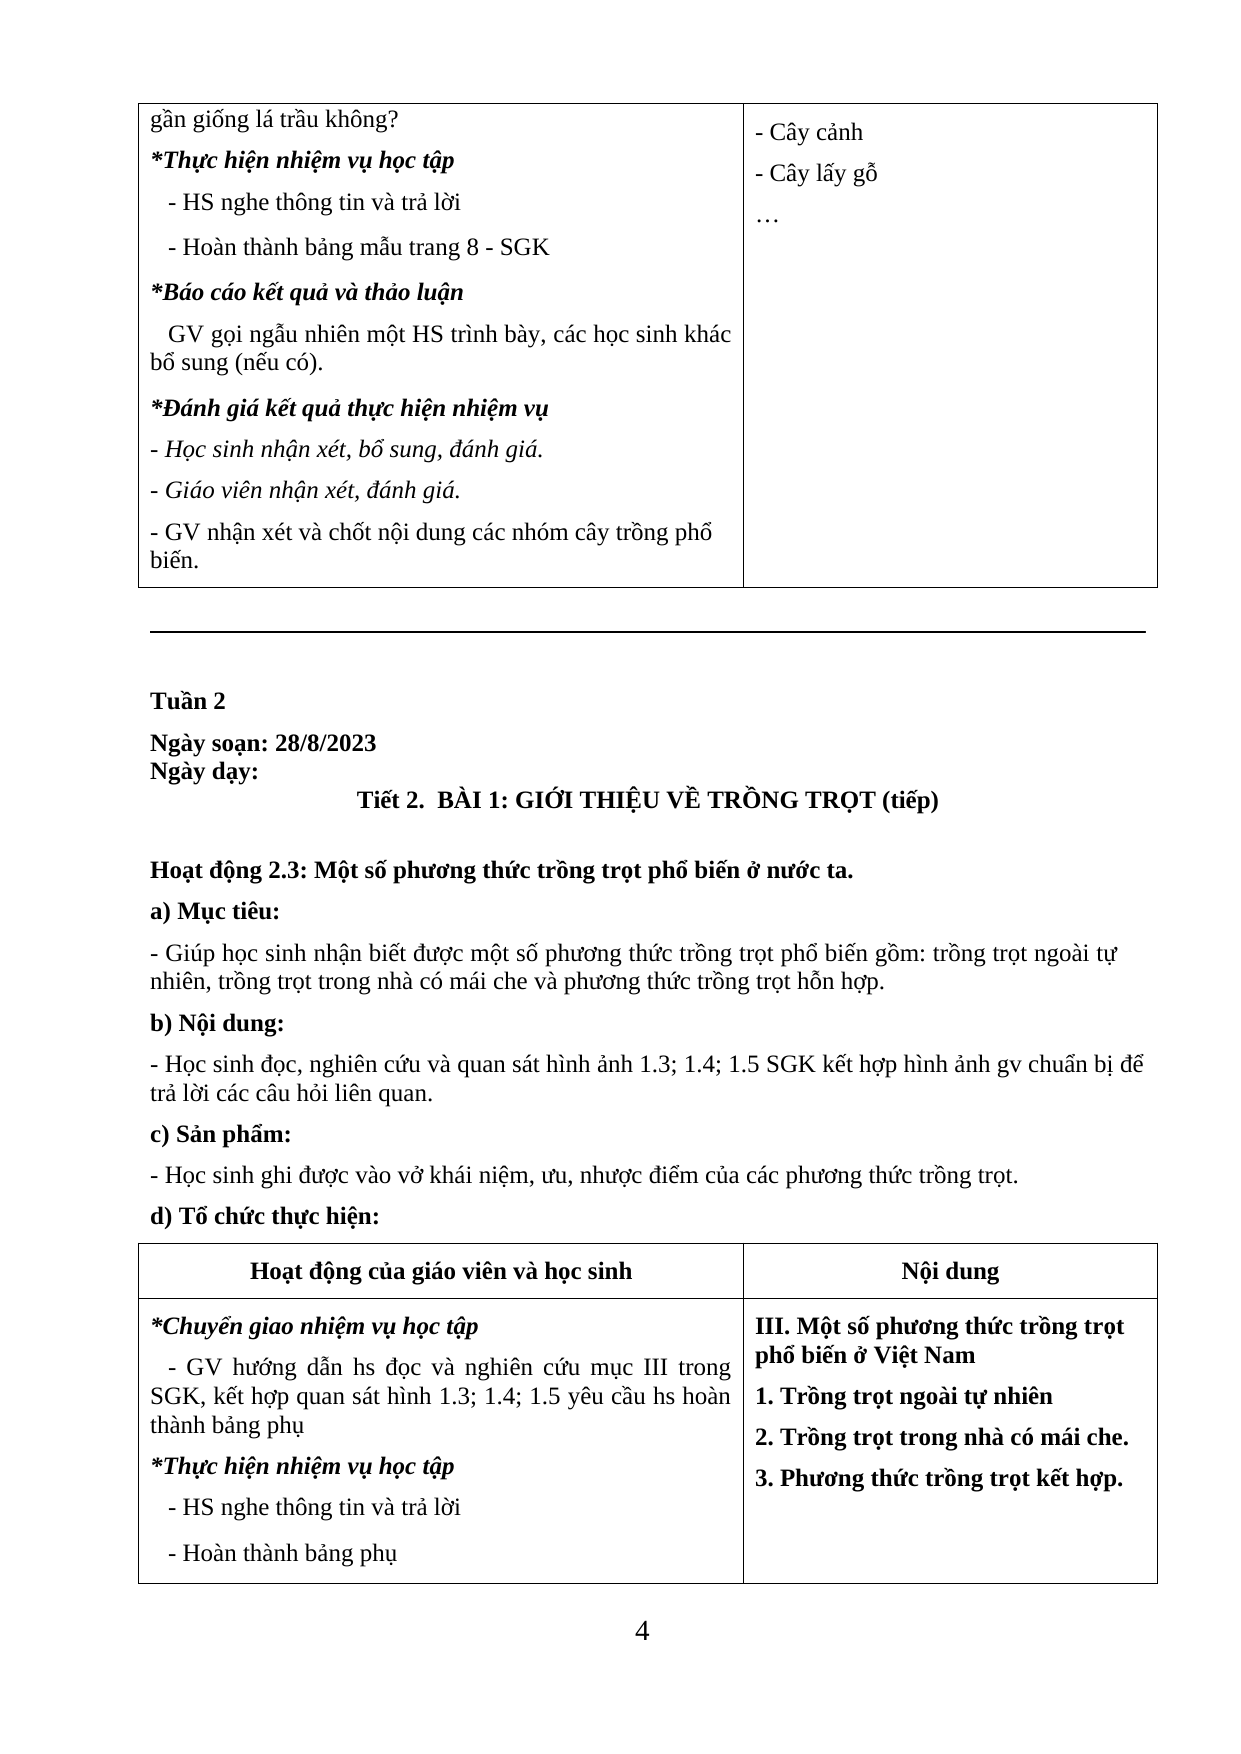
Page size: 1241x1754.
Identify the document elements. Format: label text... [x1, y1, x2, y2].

table_cell Tuần 2 Ngày soạn: 28/8/2023 Ngày dạy: Tiết 2. BÀI 1: GIỚI THIỆU VỀ TRỒNG TRỌT (tiếp) Hoạt động 2.3: Một số phương thức trồng trọt phổ biến ở nước ta. a) Mục tiêu: - Giúp học sinh nhận biết được một số phương thức trồng trọt phổ biến gồm: trồng trọt ngoài tự nhiên, trồng trọt trong nhà có mái che và phương thức trồng trọt hỗn hợp. b) Nội dung: - Học sinh đọc, nghiên cứu và quan sát hình ảnh 1.3; 1.4; 1.5 SGK kết hợp hình ảnh gv chuẩn bị để trả lời các câu hỏi liên quan. c) Sản phẩm: - Học sinh ghi được vào vở khái niệm, ưu, nhược điểm của các phương thức trồng trọt. d) Tổ chức thực hiện: [139, 588, 1157, 1243]
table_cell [744, 1299, 1157, 1583]
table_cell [139, 1299, 743, 1583]
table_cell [139, 104, 743, 587]
table_cell Hoạt động của giáo viên và học sinh [139, 1244, 743, 1297]
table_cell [744, 104, 1157, 587]
table_cell Nội dung [744, 1244, 1157, 1297]
